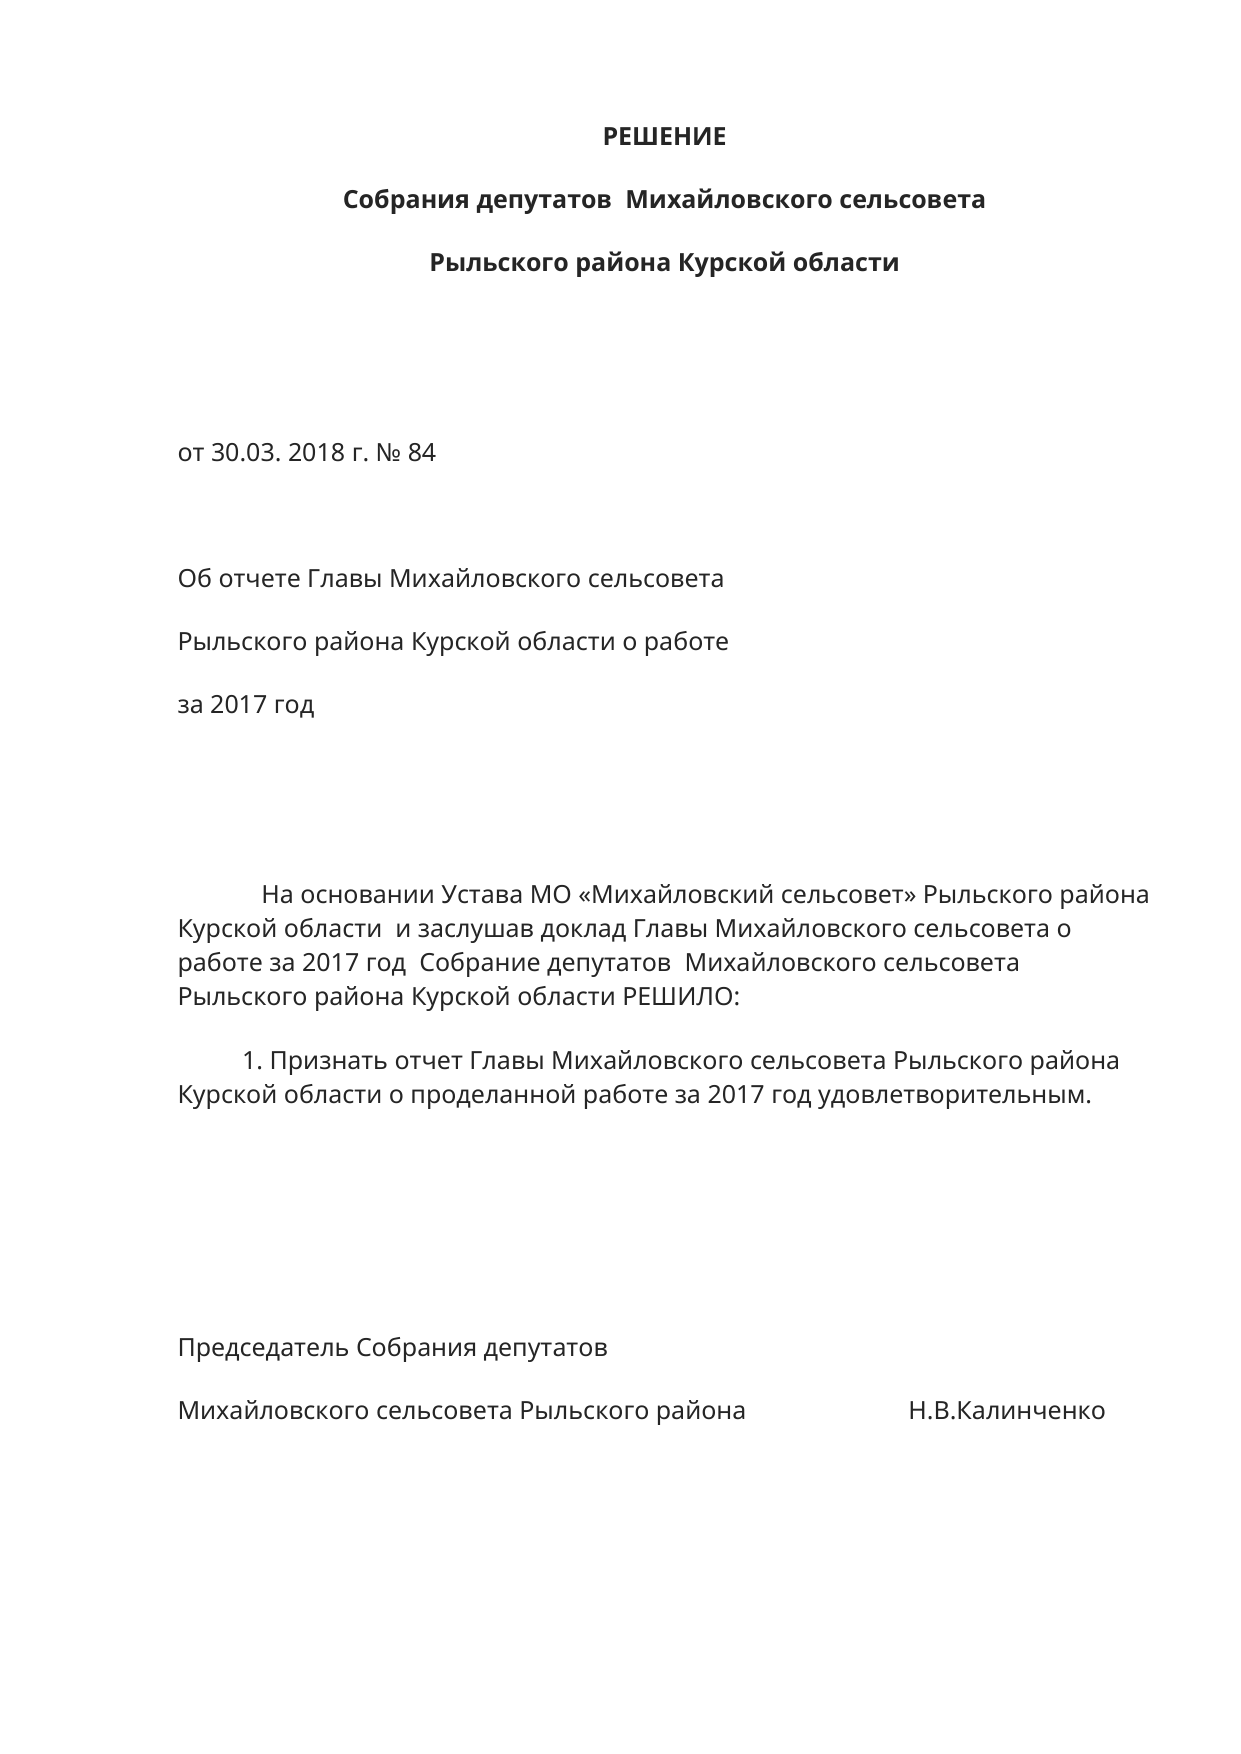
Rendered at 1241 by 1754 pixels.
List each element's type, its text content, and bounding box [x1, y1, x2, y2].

text Рыльского района Курской области о работе [177, 624, 1152, 658]
text 1. Признать отчет Главы Михайловского сельсовета Рыльского района Курской области о проделанной работе за 2017 год удовлетворительным. [177, 1042, 1152, 1110]
text Михайловского сельсовета Рыльского района Н.В.Калинченко [177, 1392, 1152, 1427]
text Об отчете Главы Михайловского сельсовета [177, 561, 1152, 595]
text Рыльского района Курской области [177, 244, 1152, 279]
text На основании Устава МО «Михайловский сельсовет» Рыльского района Курской области и заслушав доклад Главы Михайловского сельсовета о работе за 2017 год Собрание депутатов Михайловского сельсовета Рыльского района Курской области РЕШИЛО: [177, 877, 1152, 1013]
text РЕШЕНИЕ [177, 118, 1152, 152]
text от 30.03. 2018 г. № 84 [177, 434, 1152, 468]
text за 2017 год [177, 687, 1152, 721]
text Собрания депутатов Михайловского сельсовета [177, 181, 1152, 215]
text Председатель Собрания депутатов [177, 1329, 1152, 1363]
